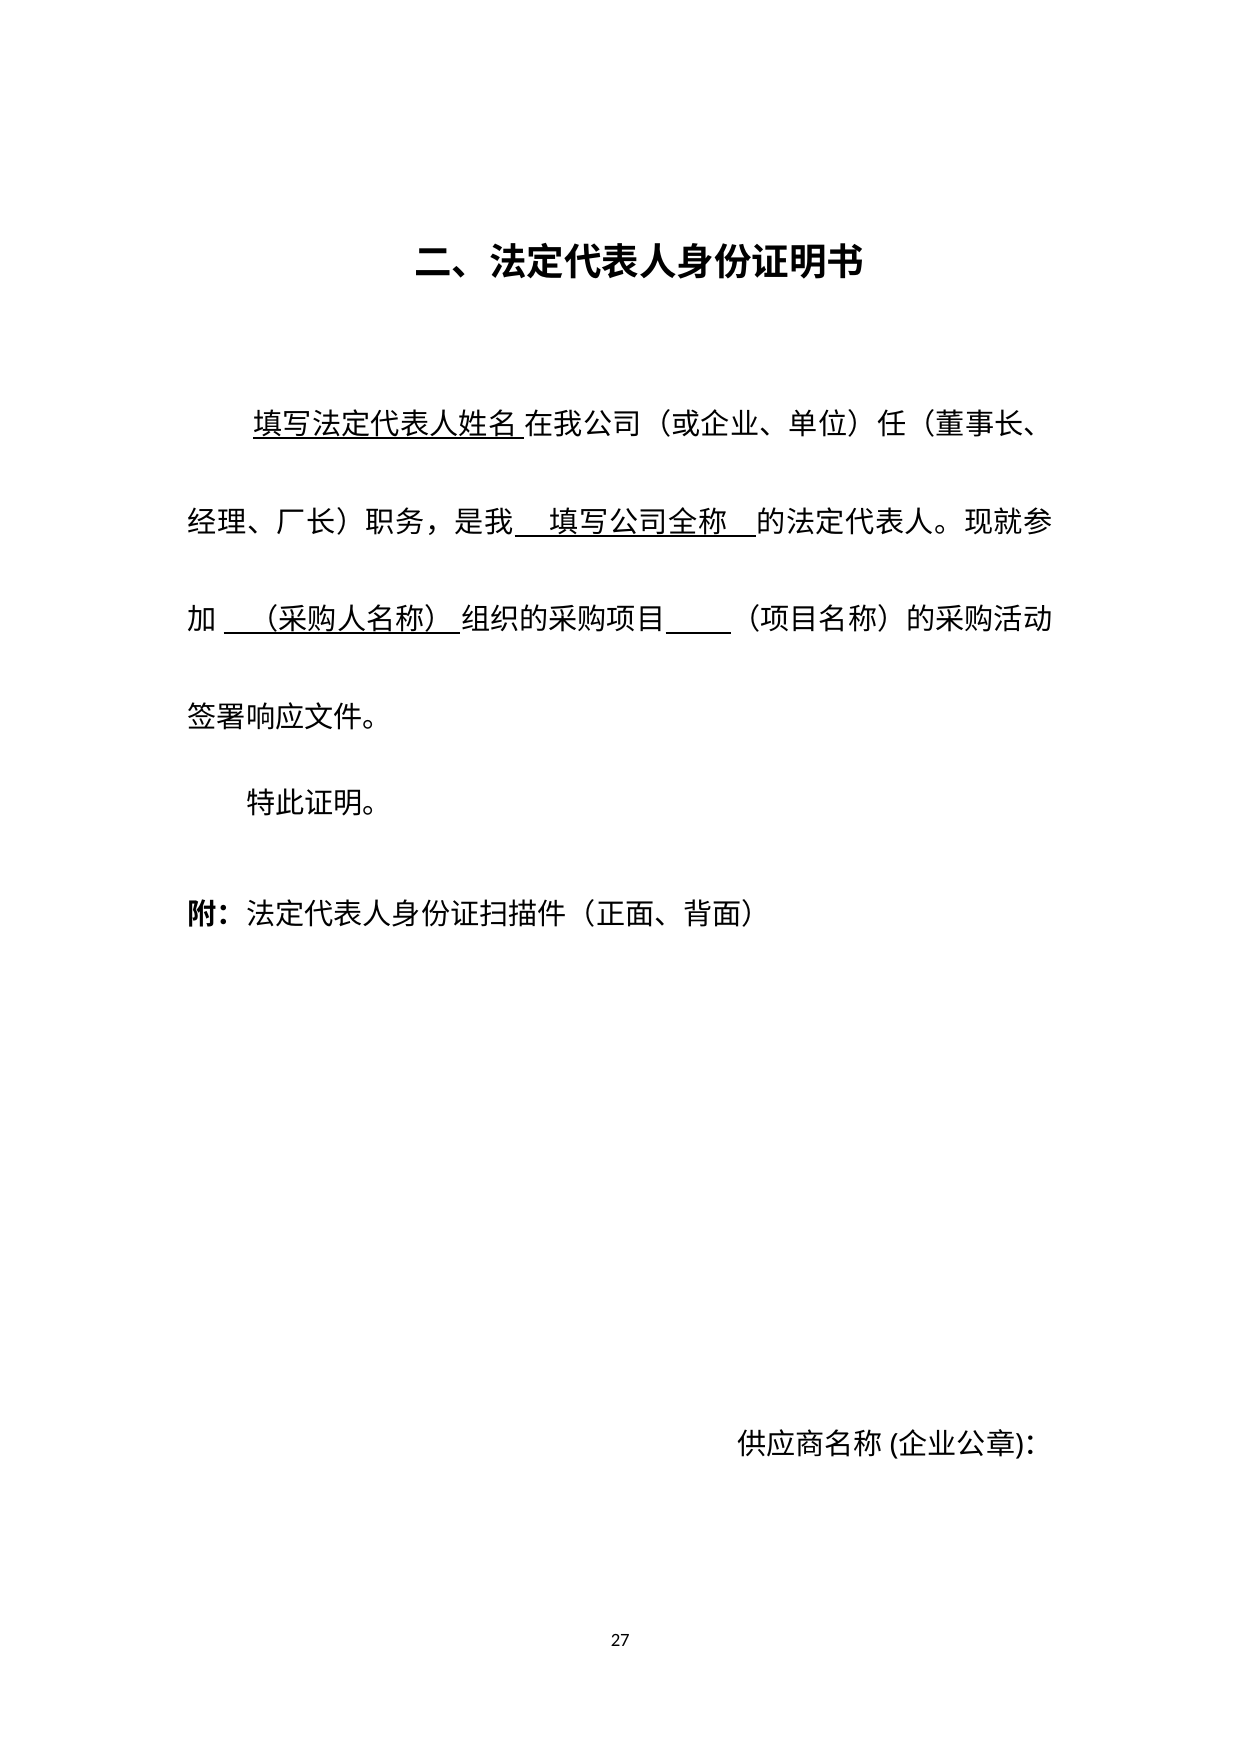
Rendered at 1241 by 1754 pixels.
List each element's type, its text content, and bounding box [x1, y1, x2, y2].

text 填写法定代表人姓名 在我公司（或企业、单位）任（董事长、经理、厂长）职务，是我 填写公司全称 的法定代表人。现就参加 （采购人名称） 组织的采购项目 （项目名称）的采购活动签署响应文件。 [187, 389, 1053, 747]
text 特此证明。 [187, 768, 1053, 833]
text 附：法定代表人身份证扫描件（正面、背面） [187, 879, 1053, 944]
subtitle 二、法定代表人身份证明书 [225, 227, 1053, 292]
text 供应商名称 (企业公章)： [187, 1409, 1053, 1474]
